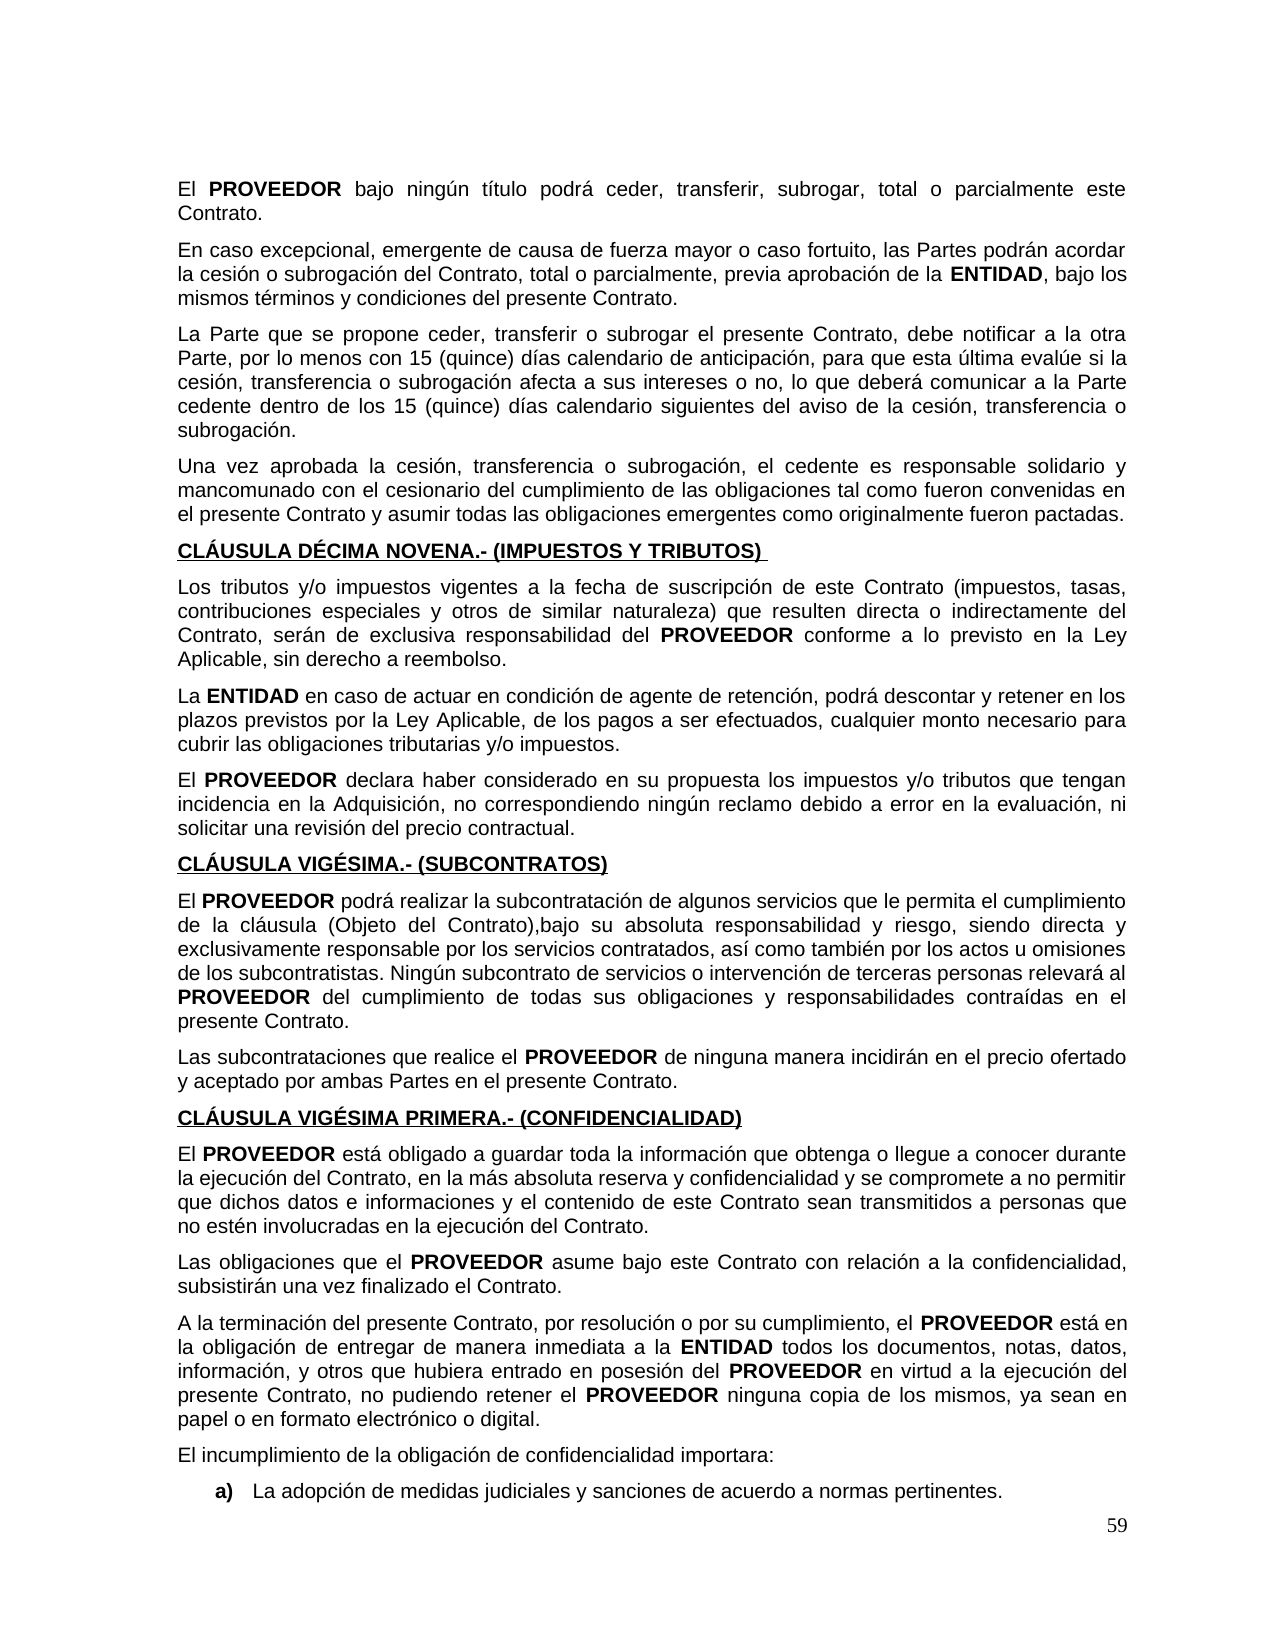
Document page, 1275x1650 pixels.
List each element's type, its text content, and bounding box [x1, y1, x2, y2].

text El PROVEEDOR declara haber considerado en su propuesta los impuestos y/o tributos que tengan incidencia en la Adquisición, no correspondiendo ningún reclamo debido a error en la evaluación, ni solicitar una revisión del precio contractual. [177, 768, 1127, 840]
text Una vez aprobada la cesión, transferencia o subrogación, el cedente es responsable solidario y mancomunado con el cesionario del cumplimiento de las obligaciones tal como fueron convenidas en el presente Contrato y asumir todas las obligaciones emergentes como originalmente fueron pactadas. [177, 454, 1127, 526]
text CLÁUSULA VIGÉSIMA.- (SUBCONTRATOS) [177, 852, 1127, 876]
list La adopción de medidas judiciales y sanciones de acuerdo a normas pertinentes. [215, 1479, 1128, 1503]
text El PROVEEDOR está obligado a guardar toda la información que obtenga o llegue a conocer durante la ejecución del Contrato, en la más absoluta reserva y confidencialidad y se compromete a no permitir que dichos datos e informaciones y el contenido de este Contrato sean transmitidos a personas que no estén involucradas en la ejecución del Contrato. [177, 1142, 1128, 1238]
text Las obligaciones que el PROVEEDOR asume bajo este Contrato con relación a la confidencialidad, subsistirán una vez finalizado el Contrato. [177, 1250, 1128, 1298]
text Las subcontrataciones que realice el PROVEEDOR de ninguna manera incidirán en el precio ofertado y aceptado por ambas Partes en el presente Contrato. [177, 1045, 1127, 1093]
text En caso excepcional, emergente de causa de fuerza mayor o caso fortuito, las Partes podrán acordar la cesión o subrogación del Contrato, total o parcialmente, previa aprobación de la ENTIDAD, bajo los mismos términos y condiciones del presente Contrato. [177, 238, 1127, 309]
text El PROVEEDOR podrá realizar la subcontratación de algunos servicios que le permita el cumplimiento de la cláusula (Objeto del Contrato),bajo su absoluta responsabilidad y riesgo, siendo directa y exclusivamente responsable por los servicios contratados, así como también por los actos u omisiones de los subcontratistas. Ningún subcontrato de servicios o intervención de terceras personas relevará al PROVEEDOR del cumplimiento de todas sus obligaciones y responsabilidades contraídas en el presente Contrato. [177, 889, 1127, 1032]
text La ENTIDAD en caso de actuar en condición de agente de retención, podrá descontar y retener en los plazos previstos por la Ley Aplicable, de los pagos a ser efectuados, cualquier monto necesario para cubrir las obligaciones tributarias y/o impuestos. [177, 683, 1127, 755]
text Los tributos y/o impuestos vigentes a la fecha de suscripción de este Contrato (impuestos, tasas, contribuciones especiales y otros de similar naturaleza) que resulten directa o indirectamente del Contrato, serán de exclusiva responsabilidad del PROVEEDOR conforme a lo previsto en la Ley Aplicable, sin derecho a reembolso. [177, 575, 1127, 671]
text La Parte que se propone ceder, transferir o subrogar el presente Contrato, debe notificar a la otra Parte, por lo menos con 15 (quince) días calendario de anticipación, para que esta última evalúe si la cesión, transferencia o subrogación afecta a sus intereses o no, lo que deberá comunicar a la Parte cedente dentro de los 15 (quince) días calendario siguientes del aviso de la cesión, transferencia o subrogación. [177, 322, 1128, 442]
text CLÁUSULA VIGÉSIMA PRIMERA.- (CONFIDENCIALIDAD) [177, 1105, 1127, 1129]
text El PROVEEDOR bajo ningún título podrá ceder, transferir, subrogar, total o parcialmente este Contrato. [177, 177, 1127, 225]
text A la terminación del presente Contrato, por resolución o por su cumplimiento, el PROVEEDOR está en la obligación de entregar de manera inmediata a la ENTIDAD todos los documentos, notas, datos, información, y otros que hubiera entrado en posesión del PROVEEDOR en virtud a la ejecución del presente Contrato, no pudiendo retener el PROVEEDOR ninguna copia de los mismos, ya sean en papel o en formato electrónico o digital. [177, 1311, 1128, 1430]
text CLÁUSULA DÉCIMA NOVENA.- (IMPUESTOS Y TRIBUTOS) [177, 539, 1127, 563]
text El incumplimiento de la obligación de confidencialidad importara: [177, 1443, 1128, 1467]
